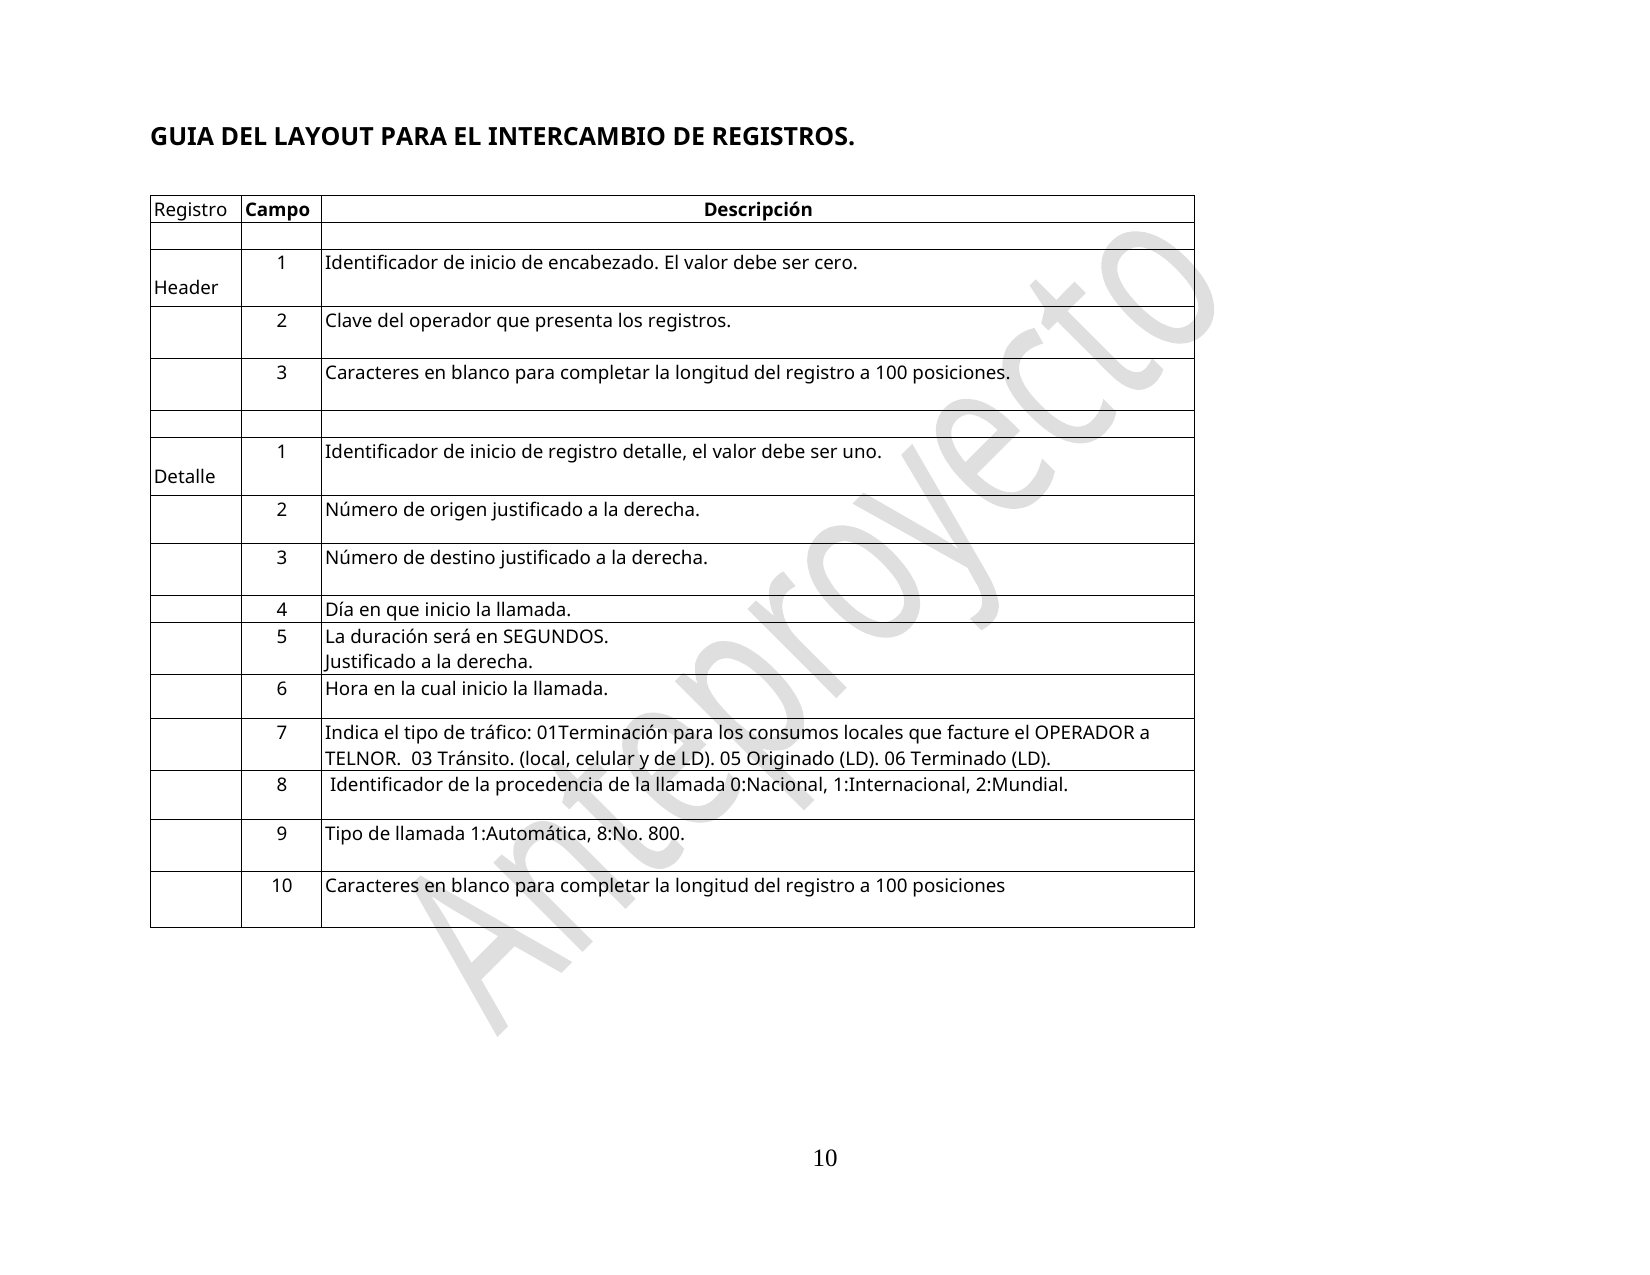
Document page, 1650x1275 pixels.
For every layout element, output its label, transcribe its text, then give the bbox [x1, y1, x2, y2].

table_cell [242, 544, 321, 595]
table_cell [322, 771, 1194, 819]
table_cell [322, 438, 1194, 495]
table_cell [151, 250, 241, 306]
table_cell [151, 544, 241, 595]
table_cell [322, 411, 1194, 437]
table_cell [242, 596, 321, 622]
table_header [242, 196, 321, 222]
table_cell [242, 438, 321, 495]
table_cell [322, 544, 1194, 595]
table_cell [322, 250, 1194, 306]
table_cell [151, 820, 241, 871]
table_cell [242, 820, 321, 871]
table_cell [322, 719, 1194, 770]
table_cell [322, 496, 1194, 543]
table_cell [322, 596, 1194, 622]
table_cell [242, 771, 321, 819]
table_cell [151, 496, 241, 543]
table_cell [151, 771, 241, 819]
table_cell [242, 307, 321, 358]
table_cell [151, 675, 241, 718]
text GUIA DEL LAYOUT PARA EL INTERCAMBIO DE REGISTROS. [150, 118, 1500, 152]
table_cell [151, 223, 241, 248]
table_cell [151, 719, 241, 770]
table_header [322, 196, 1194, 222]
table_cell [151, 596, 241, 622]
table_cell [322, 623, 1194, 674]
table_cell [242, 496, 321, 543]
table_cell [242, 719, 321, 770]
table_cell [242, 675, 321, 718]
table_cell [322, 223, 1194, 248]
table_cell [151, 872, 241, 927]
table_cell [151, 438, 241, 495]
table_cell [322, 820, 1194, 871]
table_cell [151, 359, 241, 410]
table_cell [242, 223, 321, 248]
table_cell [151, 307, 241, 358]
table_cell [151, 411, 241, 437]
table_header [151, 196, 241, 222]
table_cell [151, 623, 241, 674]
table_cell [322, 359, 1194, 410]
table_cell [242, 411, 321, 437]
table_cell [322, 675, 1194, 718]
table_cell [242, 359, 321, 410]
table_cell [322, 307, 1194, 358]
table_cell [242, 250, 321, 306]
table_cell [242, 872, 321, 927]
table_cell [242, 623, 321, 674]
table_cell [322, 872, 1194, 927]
